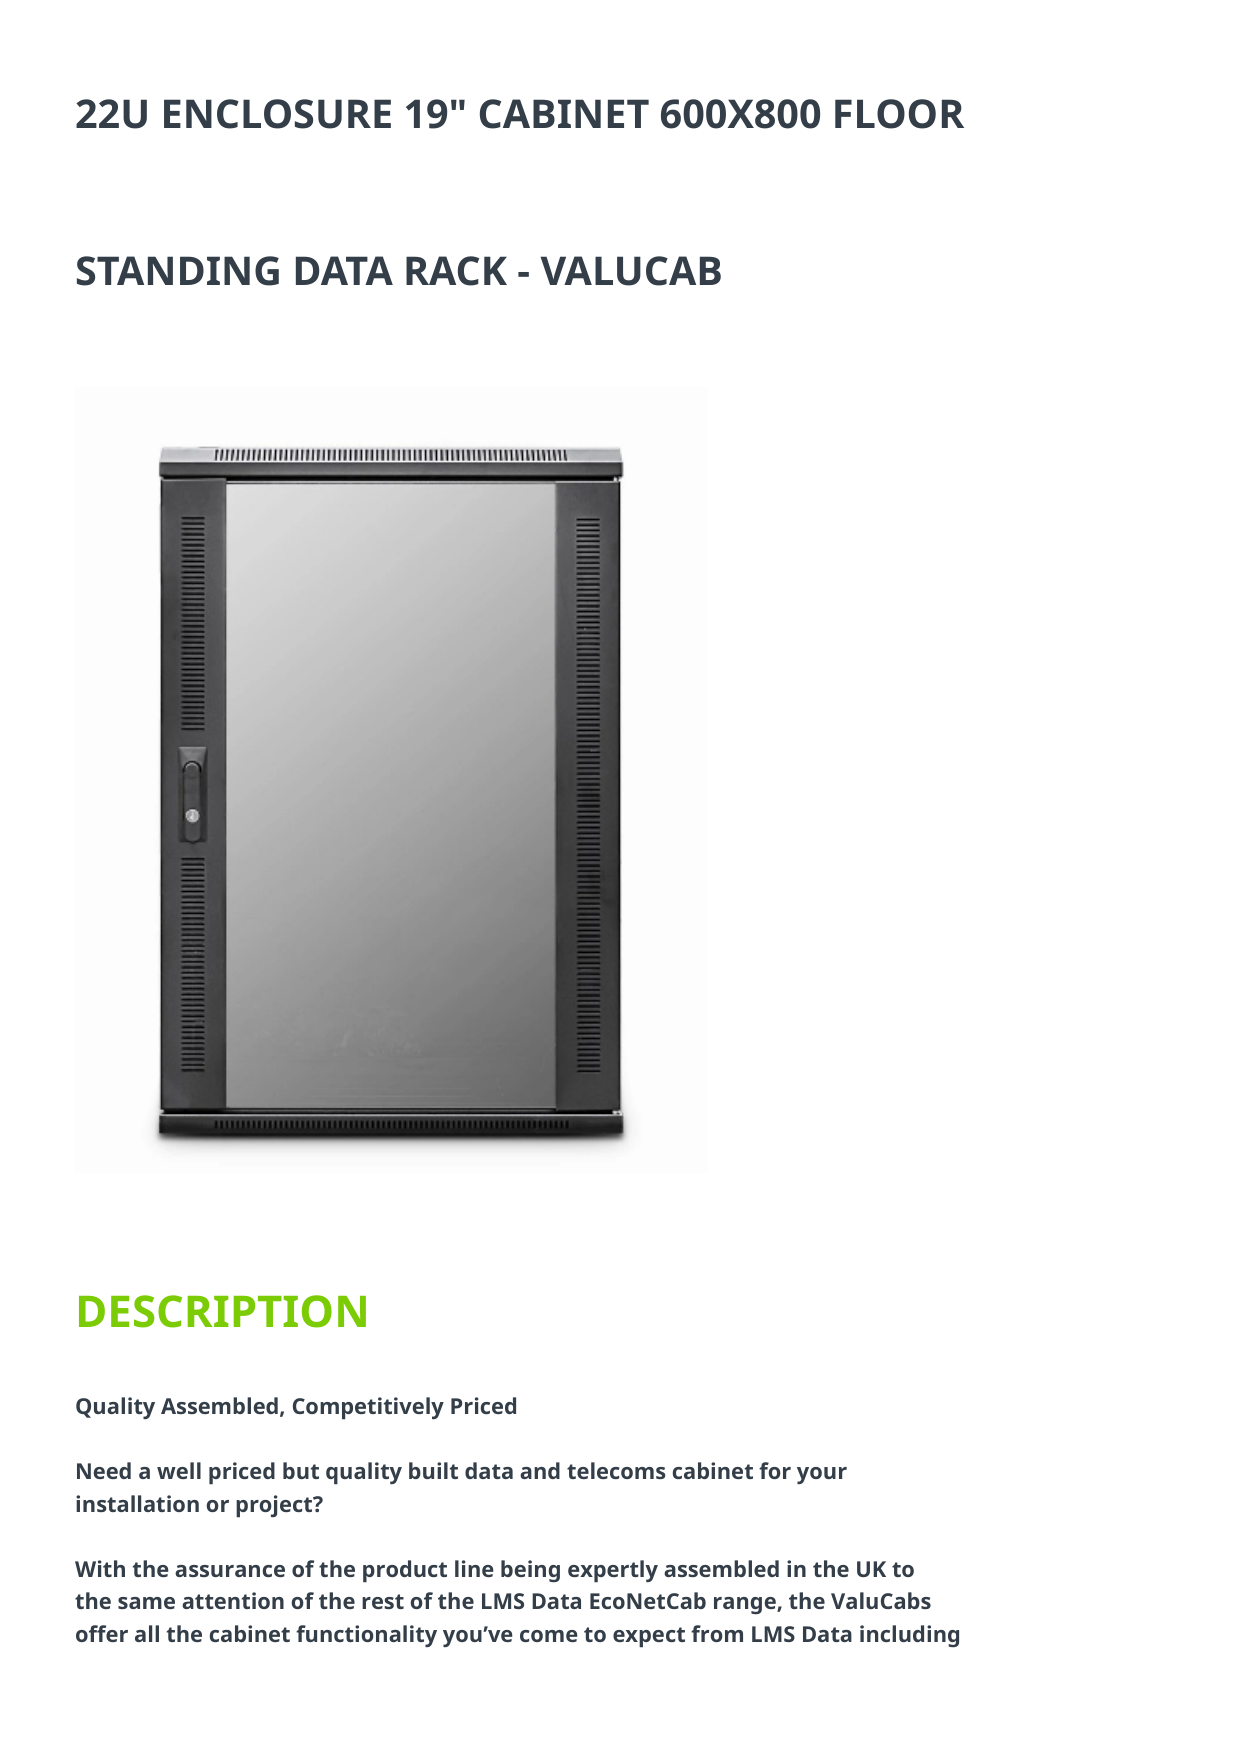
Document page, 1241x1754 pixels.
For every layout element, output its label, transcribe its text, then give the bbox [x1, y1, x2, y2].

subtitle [75, 1390, 1165, 1650]
picture [75, 386, 708, 1174]
subtitle DESCRIPTION [75, 1278, 1165, 1343]
subtitle 22U ENCLOSURE 19" CABINET 600X800 FLOOR STANDING DATA RACK - VALUCAB [75, 81, 1165, 302]
